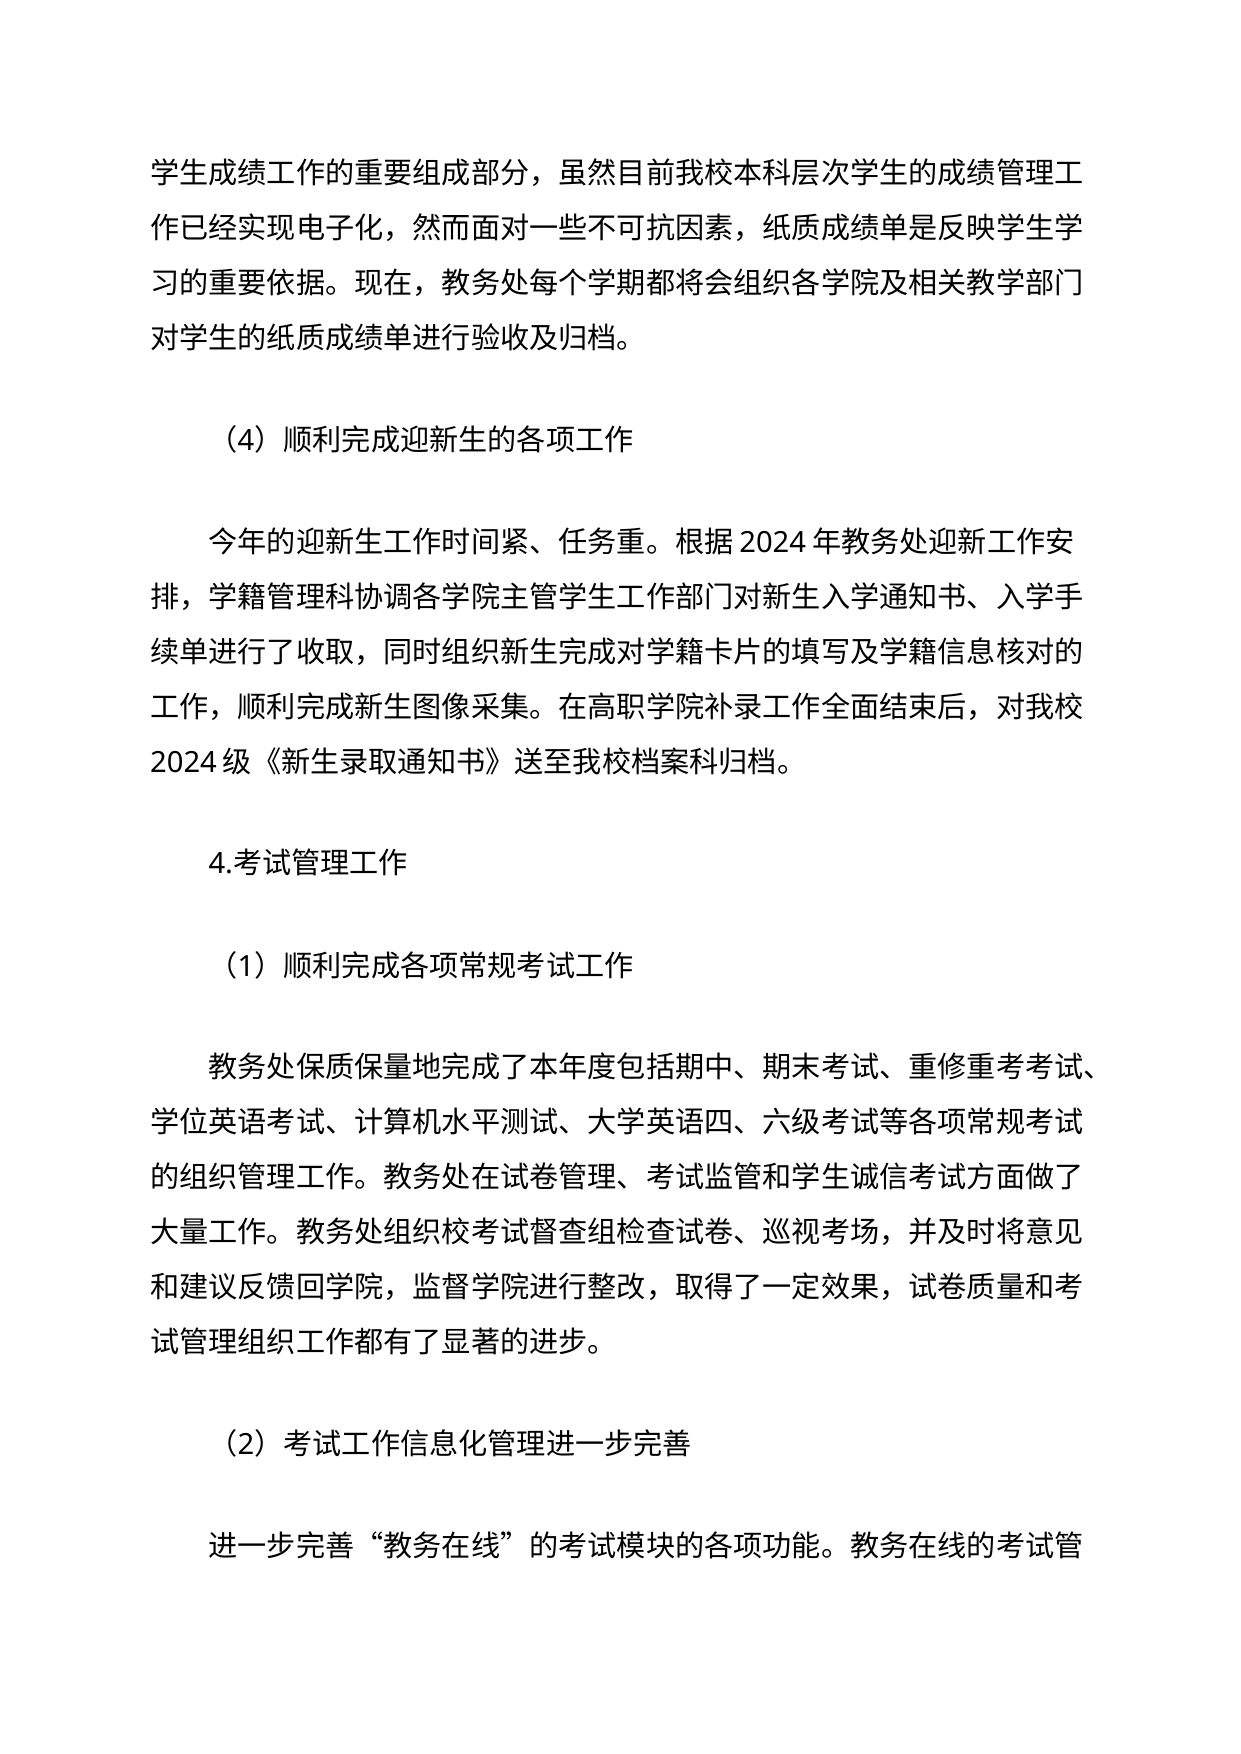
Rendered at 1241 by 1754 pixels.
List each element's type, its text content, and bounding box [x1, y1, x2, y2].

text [150, 150, 1090, 357]
text 4.考试管理工作 [150, 840, 1090, 882]
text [150, 1522, 1090, 1564]
text （2）考试工作信息化管理进一步完善 [150, 1420, 1090, 1463]
text （1）顺利完成各项常规考试工作 [150, 942, 1090, 984]
text 今年的迎新生工作时间紧、任务重。根据2024年教务处迎新工作安排，学籍管理科协调各学院主管学生工作部门对新生入学通知书、入学手续单进行了收取，同时组织新生完成对学籍卡片的填写及学籍信息核对的工作，顺利完成新生图像采集。在高职学院补录工作全面结束后，对我校2024级《新生录取通知书》送至我校档案科归档。 [150, 518, 1090, 781]
text （4）顺利完成迎新生的各项工作 [150, 416, 1090, 459]
text 教务处保质保量地完成了本年度包括期中、期末考试、重修重考考试、学位英语考试、计算机水平测试、大学英语四、六级考试等各项常规考试的组织管理工作。教务处在试卷管理、考试监管和学生诚信考试方面做了大量工作。教务处组织校考试督查组检查试卷、巡视考场，并及时将意见和建议反馈回学院，监督学院进行整改，取得了一定效果，试卷质量和考试管理组织工作都有了显著的进步。 [150, 1044, 1090, 1361]
